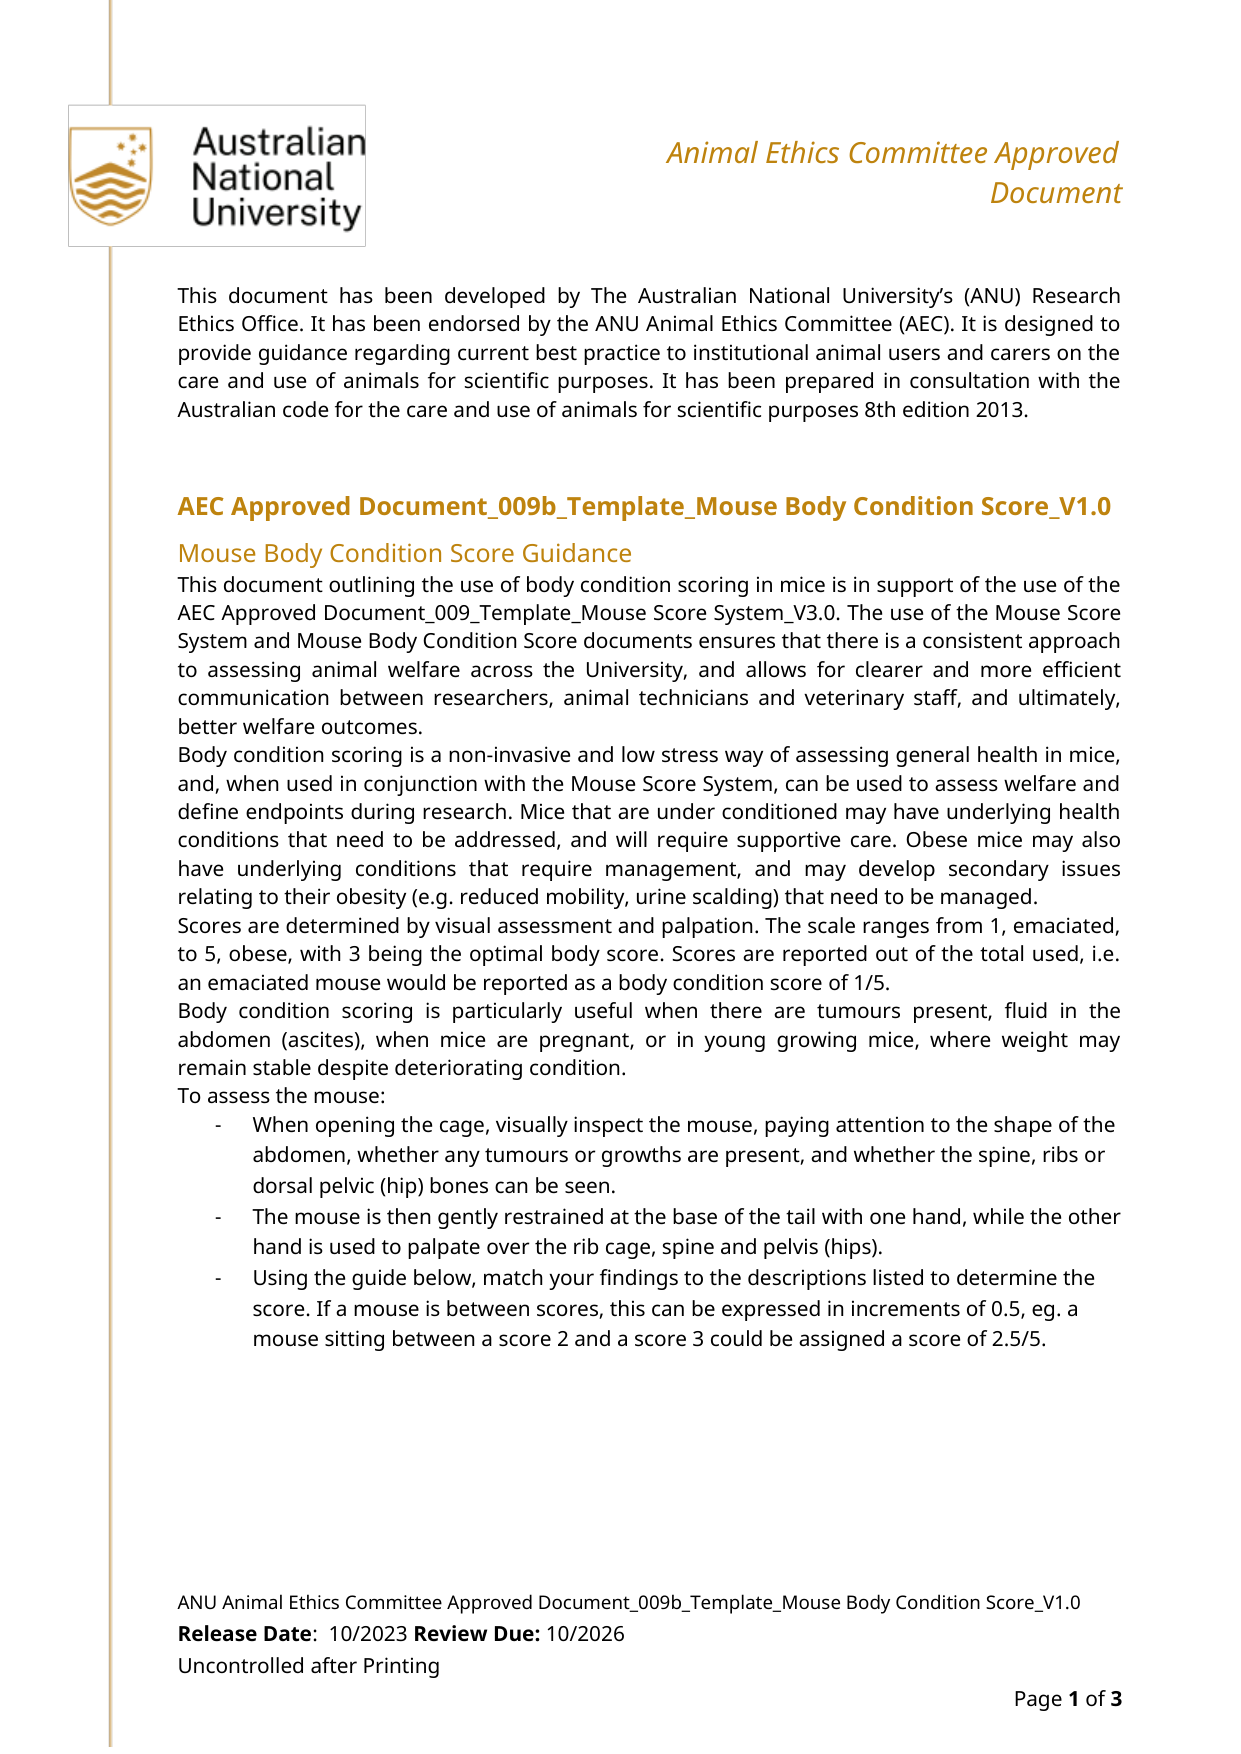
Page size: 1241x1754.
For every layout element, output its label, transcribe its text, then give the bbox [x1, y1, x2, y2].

text Scores are determined by visual assessment and palpation. The scale ranges from 1, emaciated, to 5, obese, with 3 being the optimal body score. Scores are reported out of the total used, i.e. an emaciated mouse would be reported as a body condition score of 1/5. [177, 911, 1122, 996]
subtitle AEC Approved Document_009b_Template_Mouse Body Condition Score_V1.0 [177, 489, 1152, 523]
text This document outlining the use of body condition scoring in mice is in support of the use of the AEC Approved Document_009_Template_Mouse Score System_V3.0. The use of the Mouse Score System and Mouse Body Condition Score documents ensures that there is a consistent approach to assessing animal welfare across the University, and allows for clearer and more efficient communication between researchers, animal technicians and veterinary staff, and ultimately, better welfare outcomes. [177, 570, 1122, 740]
list Using the guide below, match your findings to the descriptions listed to determine the score. If a mouse is between scores, this can be expressed in increments of 0.5, eg. a mouse sitting between a score 2 and a score 3 could be assigned a score of 2.5/5. [215, 1263, 1122, 1353]
text To assess the mouse: [177, 1082, 1122, 1110]
text Body condition scoring is particularly useful when there are tumours present, fluid in the abdomen (ascites), when mice are pregnant, or in young growing mice, where weight may remain stable despite deteriorating condition. [177, 996, 1122, 1082]
list The mouse is then gently restrained at the base of the tail with one hand, while the other hand is used to palpate over the rib cage, spine and pelvis (hips). [215, 1202, 1122, 1261]
list When opening the cage, visually inspect the mouse, paying attention to the shape of the abdomen, whether any tumours or growths are present, and whether the spine, ribs or dorsal pelvic (hip) bones can be seen. [215, 1110, 1122, 1200]
text Body condition scoring is a non-invasive and low stress way of assessing general health in mice, and, when used in conjunction with the Mouse Score System, can be used to assess welfare and define endpoints during research. Mice that are under conditioned may have underlying health conditions that need to be addressed, and will require supportive care. Obese mice may also have underlying conditions that require management, and may develop secondary issues relating to their obesity (e.g. reduced mobility, urine scalding) that need to be managed. [177, 740, 1122, 911]
text Mouse Body Condition Score Guidance [177, 536, 1122, 570]
